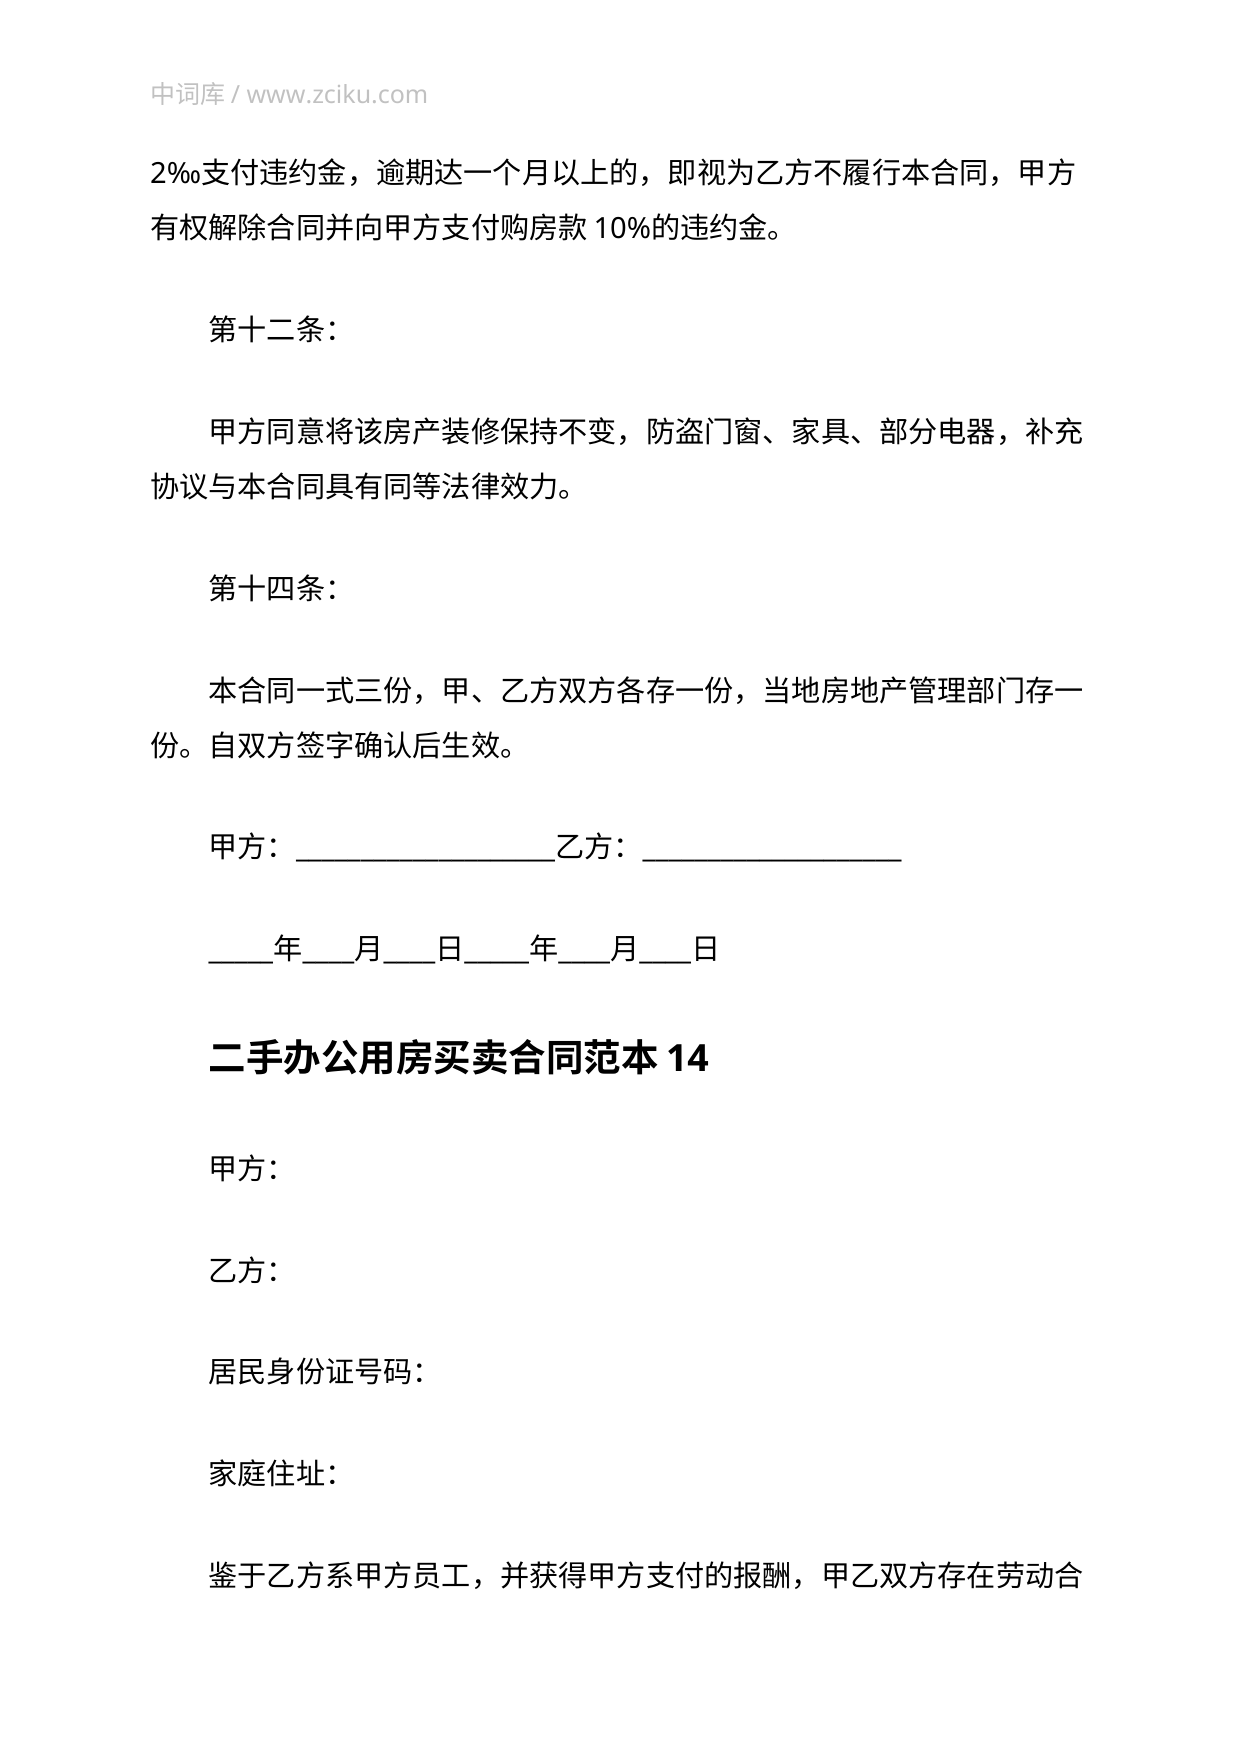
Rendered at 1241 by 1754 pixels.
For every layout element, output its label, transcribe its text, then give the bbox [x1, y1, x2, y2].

text 第十二条： [150, 307, 1090, 349]
text 第十四条： [150, 565, 1090, 608]
text 二手办公用房买卖合同范本14 [150, 1028, 1090, 1082]
text 居民身份证号码： [150, 1349, 1090, 1391]
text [150, 1552, 1090, 1595]
text 甲方： [150, 1145, 1090, 1188]
text 甲方同意将该房产装修保持不变，防盗门窗、家具、部分电器，补充协议与本合同具有同等法律效力。 [150, 409, 1090, 506]
text 甲方：____________________乙方：____________________ [150, 824, 1090, 866]
text _____年____月____日_____年____月____日 [150, 926, 1090, 968]
text 家庭住址： [150, 1451, 1090, 1493]
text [150, 150, 1090, 247]
text 乙方： [150, 1247, 1090, 1289]
text 本合同一式三份，甲、乙方双方各存一份，当地房地产管理部门存一份。自双方签字确认后生效。 [150, 667, 1090, 764]
